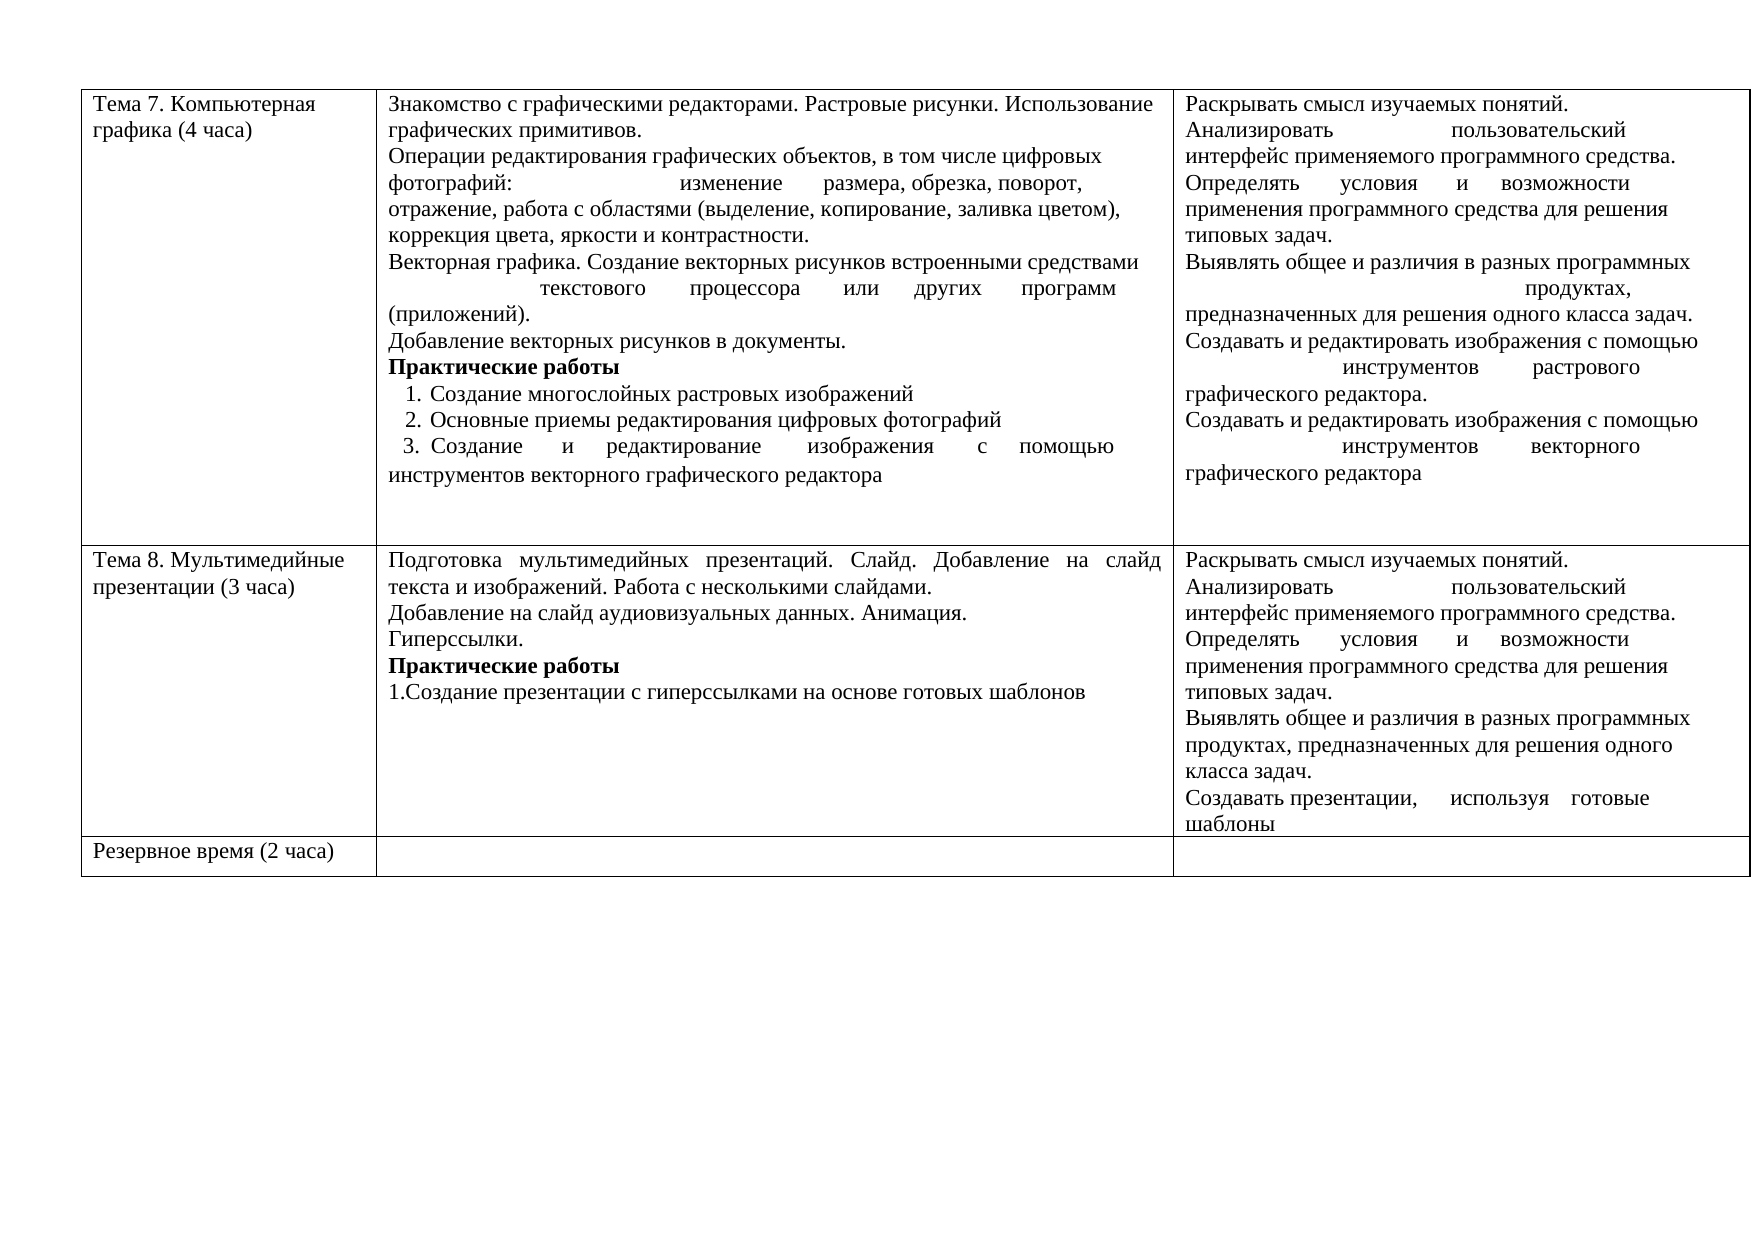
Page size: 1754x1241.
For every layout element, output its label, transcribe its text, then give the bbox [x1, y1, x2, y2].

table_cell [1174, 837, 1749, 876]
table_cell Тема 8. Мультимедийные презентации (3 часа) [82, 546, 376, 836]
table_cell Подготовка мультимедийных презентаций. Слайд. Добавление на слайд текста и изображений. Работа с несколькими слайдами. Добавление на слайд аудиовизуальных данных. Анимация. Гиперссылки. Практические работы 1.Создание презентации с гиперссылками на основе готовых шаблонов [377, 546, 1173, 836]
table_cell Тема 7. Компьютерная графика (4 часа) [82, 90, 376, 545]
table_cell Раскрывать смысл изучаемых понятий. Анализировать пользовательский интерфейс применяемого программного средства. Определять условия и возможности применения программного средства для решения типовых задач. Выявлять общее и различия в разных программных продуктах, предназначенных для решения одного класса задач. Создавать и редактировать изображения с помощью инструментов растрового графического редактора. Создавать и редактировать изображения с помощью инструментов векторного графического редактора [1174, 90, 1749, 545]
table_cell Знакомство с графическими редакторами. Растровые рисунки. Использование графических примитивов. Операции редактирования графических объектов, в том числе цифровых фотографий: изменение размера, обрезка, поворот, отражение, работа с областями (выделение, копирование, заливка цветом), коррекция цвета, яркости и контрастности. Векторная графика. Создание векторных рисунков встроенными средствами текстового процессора или других программ (приложений). Добавление векторных рисунков в документы. Практические работы Создание многослойных растровых изображений Основные приемы редактирования цифровых фотографий Создание и редактирование изображения с помощью инструментов векторного графического редактора [377, 90, 1173, 545]
table_cell Раскрывать смысл изучаемых понятий. Анализировать пользовательский интерфейс применяемого программного средства. Определять условия и возможности применения программного средства для решения типовых задач. Выявлять общее и различия в разных программных продуктах, предназначенных для решения одного класса задач. Создавать презентации, используя готовые шаблоны [1174, 546, 1749, 836]
table_cell Резервное время (2 часа) [82, 837, 376, 876]
table_cell [377, 837, 1173, 876]
